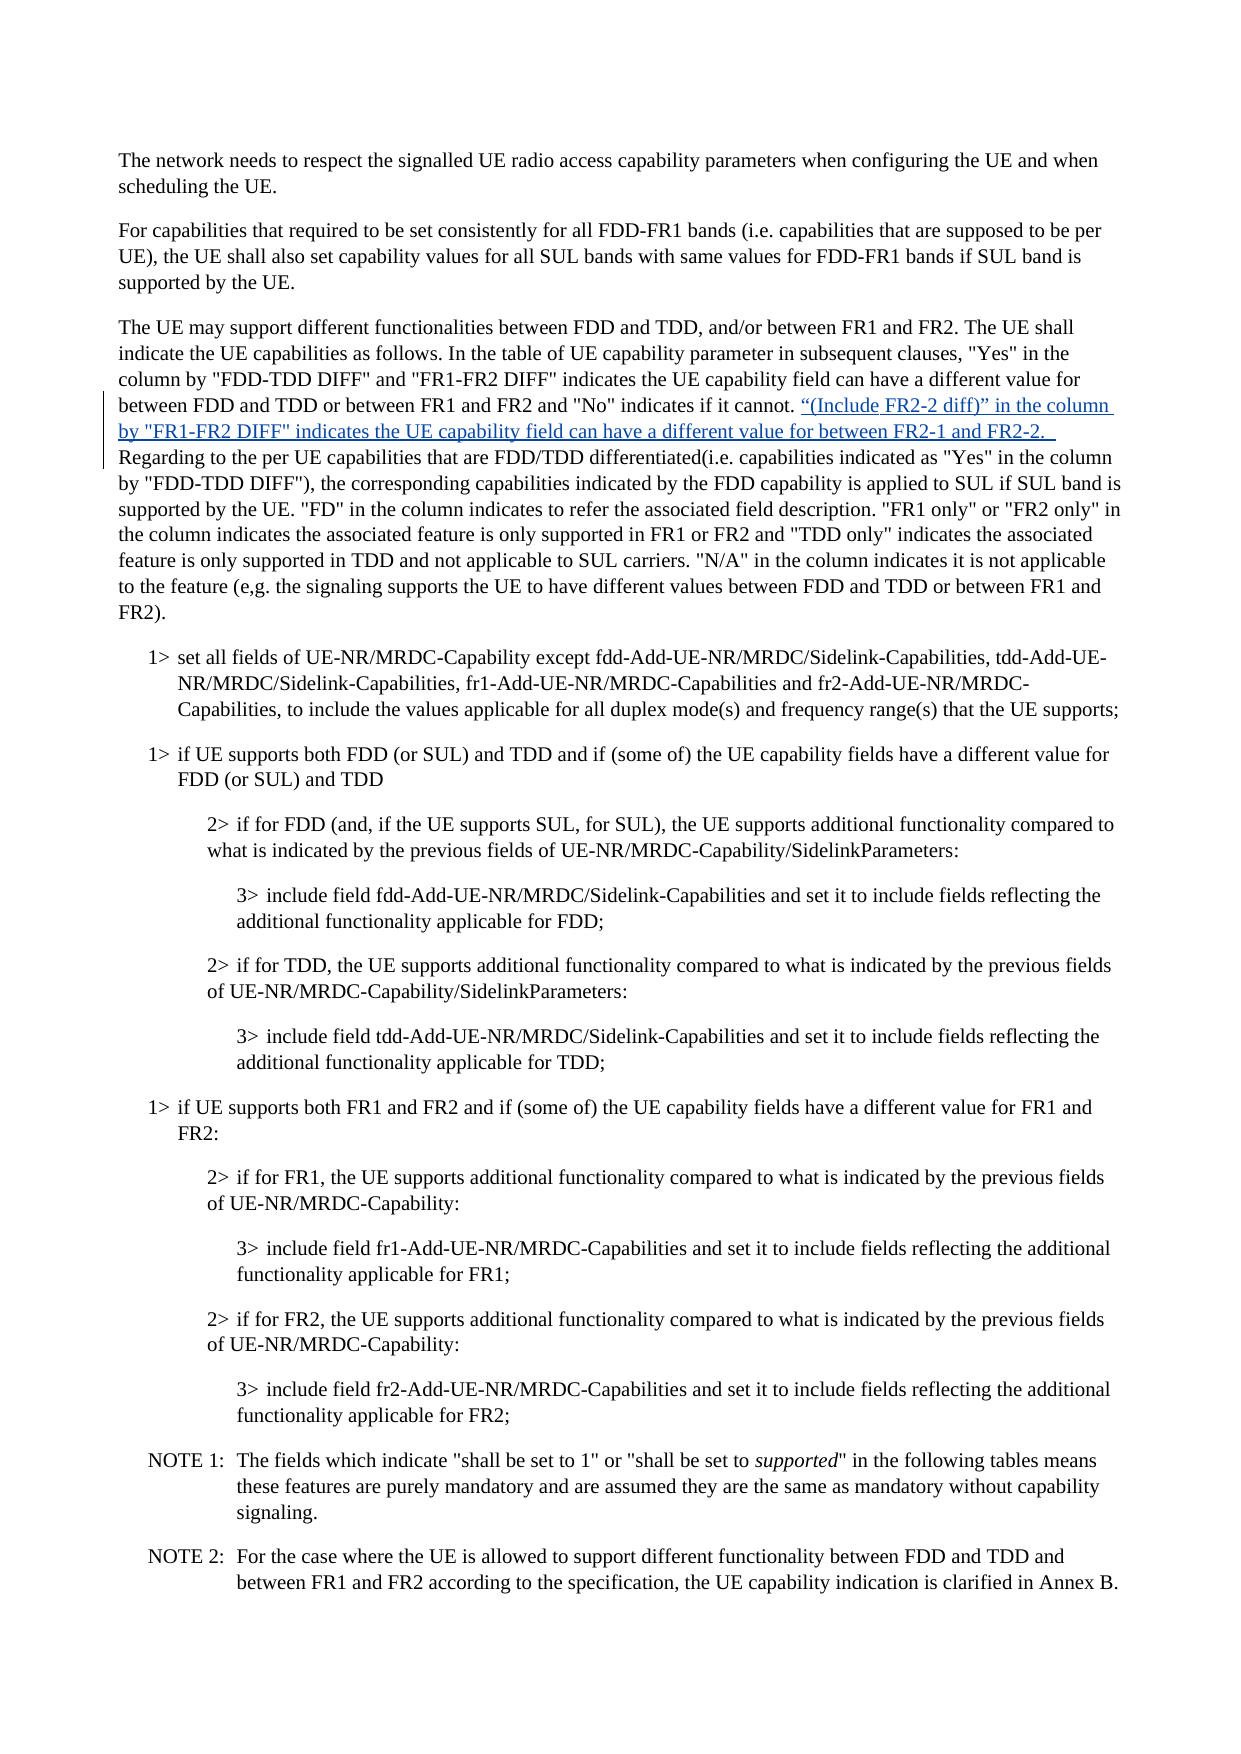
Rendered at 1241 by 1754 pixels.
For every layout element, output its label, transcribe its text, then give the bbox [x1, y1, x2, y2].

text For capabilities that required to be set consistently for all FDD-FR1 bands (i.e. capabilities that are supposed to be per UE), the UE shall also set capability values for all SUL bands with same values for FDD-FR1 bands if SUL band is supported by the UE. [118, 218, 1122, 294]
text 3> include field tdd-Add-UE-NR/MRDC/Sidelink-Capabilities and set it to include fields reflecting the additional functionality applicable for TDD; [236, 1024, 1122, 1074]
text 2> if for FR2, the UE supports additional functionality compared to what is indicated by the previous fields of UE-NR/MRDC-Capability: [207, 1306, 1122, 1356]
text 2> if for FDD (and, if the UE supports SUL, for SUL), the UE supports additional functionality compared to what is indicated by the previous fields of UE-NR/MRDC-Capability/SidelinkParameters: [207, 812, 1122, 862]
text 1> if UE supports both FDD (or SUL) and TDD and if (some of) the UE capability fields have a different value for FDD (or SUL) and TDD [148, 741, 1122, 791]
text NOTE 1: The fields which indicate "shall be set to 1" or "shall be set to supported" in the following tables means these features are purely mandatory and are assumed they are the same as mandatory without capability signaling. [148, 1448, 1122, 1524]
text The network needs to respect the signalled UE radio access capability parameters when configuring the UE and when scheduling the UE. [118, 148, 1122, 198]
text NOTE 2: For the case where the UE is allowed to support different functionality between FDD and TDD and between FR1 and FR2 according to the specification, the UE capability indication is clarified in Annex B. [148, 1544, 1122, 1594]
text 3> include field fr2-Add-UE-NR/MRDC-Capabilities and set it to include fields reflecting the additional functionality applicable for FR2; [236, 1377, 1122, 1427]
text 3> include field fr1-Add-UE-NR/MRDC-Capabilities and set it to include fields reflecting the additional functionality applicable for FR1; [236, 1236, 1122, 1286]
text 3> include field fdd-Add-UE-NR/MRDC/Sidelink-Capabilities and set it to include fields reflecting the additional functionality applicable for FDD; [236, 883, 1122, 933]
text The UE may support different functionalities between FDD and TDD, and/or between FR1 and FR2. The UE shall indicate the UE capabilities as follows. In the table of UE capability parameter in subsequent clauses, "Yes" in the column by "FDD-TDD DIFF" and "FR1-FR2 DIFF" indicates the UE capability field can have a different value for between FDD and TDD or between FR1 and FR2 and "No" indicates if it cannot. Regarding to the per UE capabilities that are FDD/TDD differentiated(i.e. capabilities indicated as "Yes" in the column by "FDD-TDD DIFF"), the corresponding capabilities indicated by the FDD capability is applied to SUL if SUL band is supported by the UE. "FD" in the column indicates to refer the associated field description. "FR1 only" or "FR2 only" in the column indicates the associated feature is only supported in FR1 or FR2 and "TDD only" indicates the associated feature is only supported in TDD and not applicable to SUL carriers. "N/A" in the column indicates it is not applicable to the feature (e,g. the signaling supports the UE to have different values between FDD and TDD or between FR1 and FR2). [118, 315, 1122, 624]
text 2> if for FR1, the UE supports additional functionality compared to what is indicated by the previous fields of UE-NR/MRDC-Capability: [207, 1165, 1122, 1215]
text 1> set all fields of UE-NR/MRDC-Capability except fdd-Add-UE-NR/MRDC/Sidelink-Capabilities, tdd-Add-UE-NR/MRDC/Sidelink-Capabilities, fr1-Add-UE-NR/MRDC-Capabilities and fr2-Add-UE-NR/MRDC-Capabilities, to include the values applicable for all duplex mode(s) and frequency range(s) that the UE supports; [148, 645, 1122, 721]
text 2> if for TDD, the UE supports additional functionality compared to what is indicated by the previous fields of UE-NR/MRDC-Capability/SidelinkParameters: [207, 953, 1122, 1003]
text 1> if UE supports both FR1 and FR2 and if (some of) the UE capability fields have a different value for FR1 and FR2: [148, 1094, 1122, 1144]
